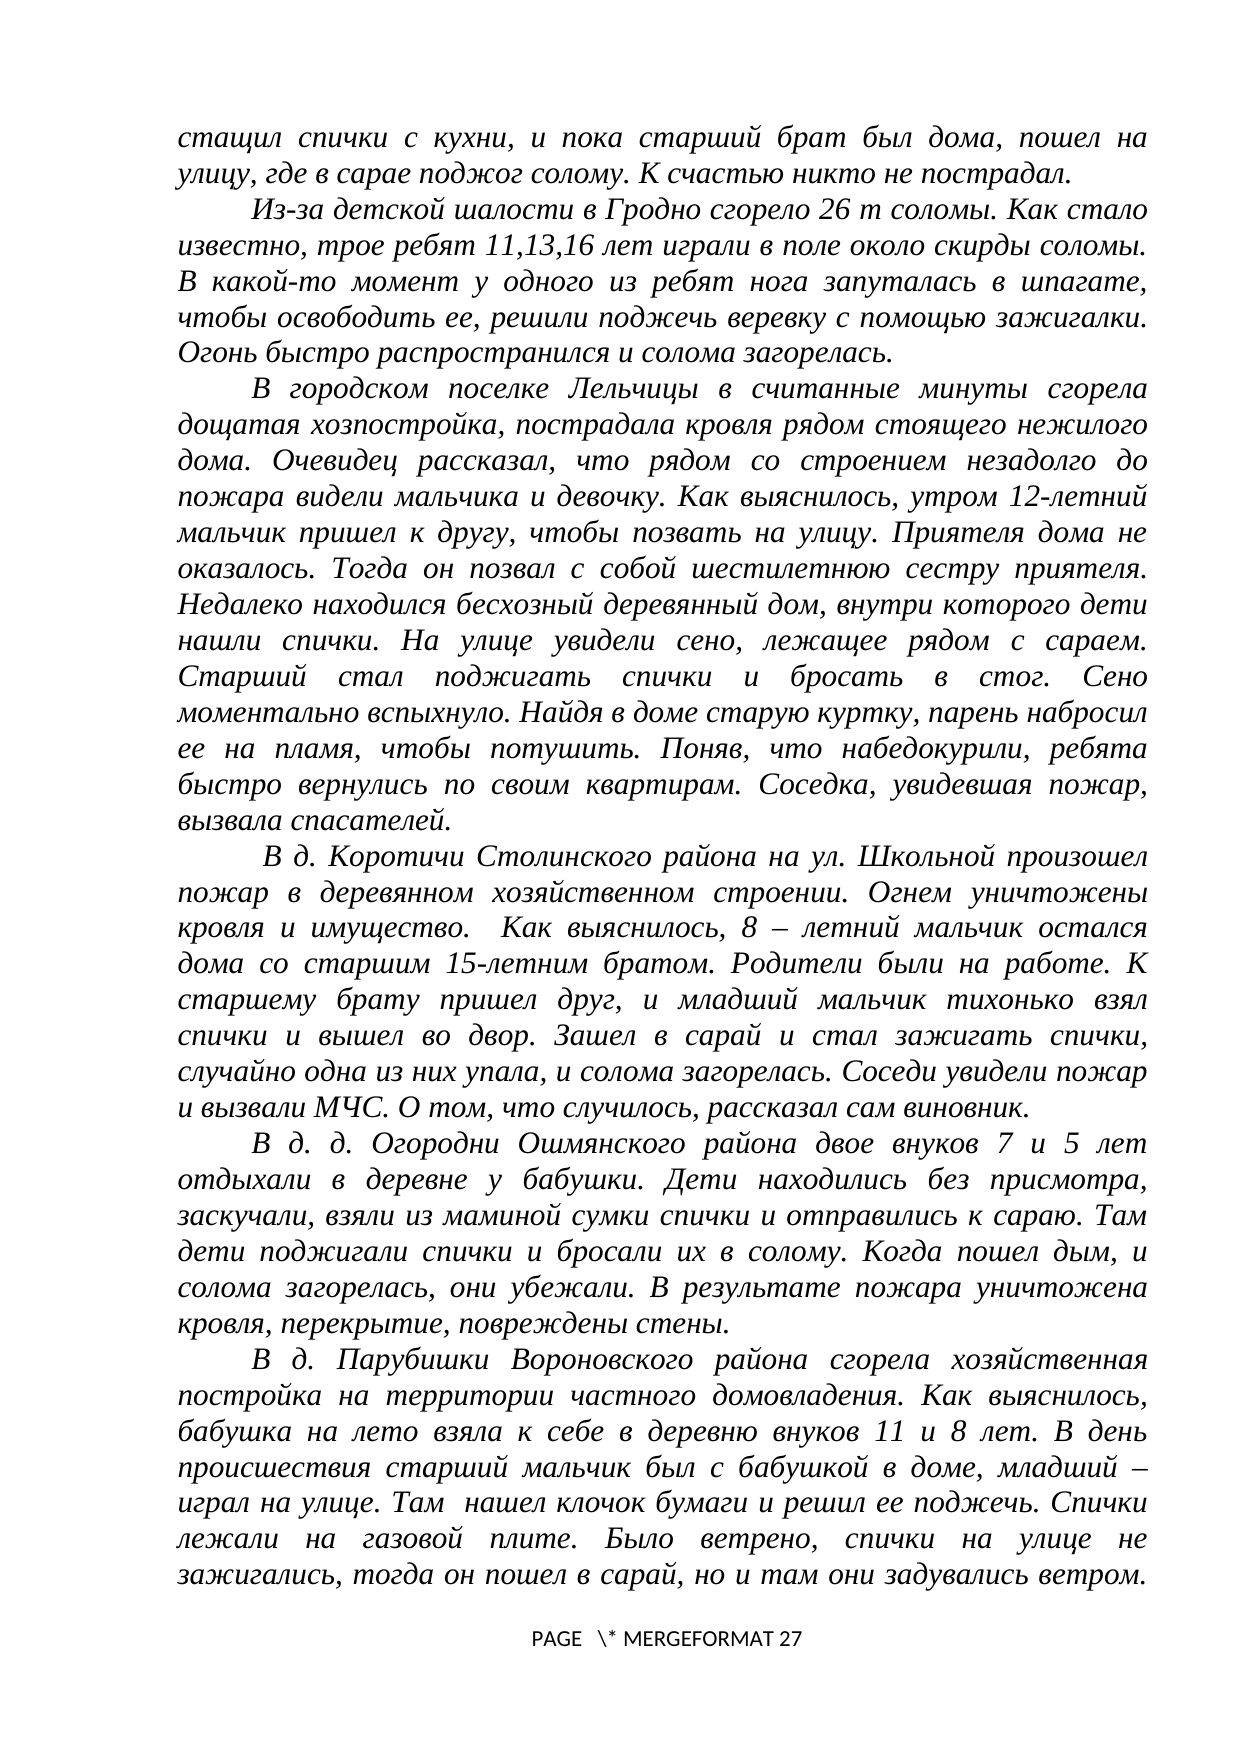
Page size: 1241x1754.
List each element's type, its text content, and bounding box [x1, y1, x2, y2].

text В д. д. Огородни Ошмянского района двое внуков 7 и 5 лет отдыхали в деревне у бабушки. Дети находились без присмотра, заскучали, взяли из маминой сумки спички и отправились к сараю. Там дети поджигали спички и бросали их в солому. Когда пошел дым, и солома загорелась, они убежали. В результате пожара уничтожена кровля, перекрытие, повреждены стены. [177, 1124, 1152, 1340]
text В д. Коротичи Столинского района на ул. Школьной произошел пожар в деревянном хозяйственном строении. Огнем уничтожены кровля и имущество. Как выяснилось, 8 – летний мальчик остался дома со старшим 15-летним братом. Родители были на работе. К старшему брату пришел друг, и младший мальчик тихонько взял спички и вышел во двор. Зашел в сарай и стал зажигать спички, случайно одна из них упала, и солома загорелась. Соседи увидели пожар и вызвали МЧС. О том, что случилось, рассказал сам виновник. [177, 837, 1152, 1124]
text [177, 118, 1152, 190]
text В городском поселке Лельчицы в считанные минуты сгорела дощатая хозпостройка, пострадала кровля рядом стоящего нежилого дома. Очевидец рассказал, что рядом со строением незадолго до пожара видели мальчика и девочку. Как выяснилось, утром 12-летний мальчик пришел к другу, чтобы позвать на улицу. Приятеля дома не оказалось. Тогда он позвал с собой шестилетнюю сестру приятеля. Недалеко находился бесхозный деревянный дом, внутри которого дети нашли спички. На улице увидели сено, лежащее рядом с сараем. Старший стал поджигать спички и бросать в стог. Сено моментально вспыхнуло. Найдя в доме старую куртку, парень набросил ее на пламя, чтобы потушить. Поняв, что набедокурили, ребята быстро вернулись по своим квартирам. Соседка, увидевшая пожар, вызвала спасателей. [177, 370, 1152, 837]
text Из-за детской шалости в Гродно сгорело 26 т соломы. Как стало известно, трое ребят 11,13,16 лет играли в поле около скирды соломы. В какой-то момент у одного из ребят нога запуталась в шпагате, чтобы освободить ее, решили поджечь веревку с помощью зажигалки. Огонь быстро распространился и солома загорелась. [177, 190, 1152, 370]
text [177, 1340, 1152, 1592]
